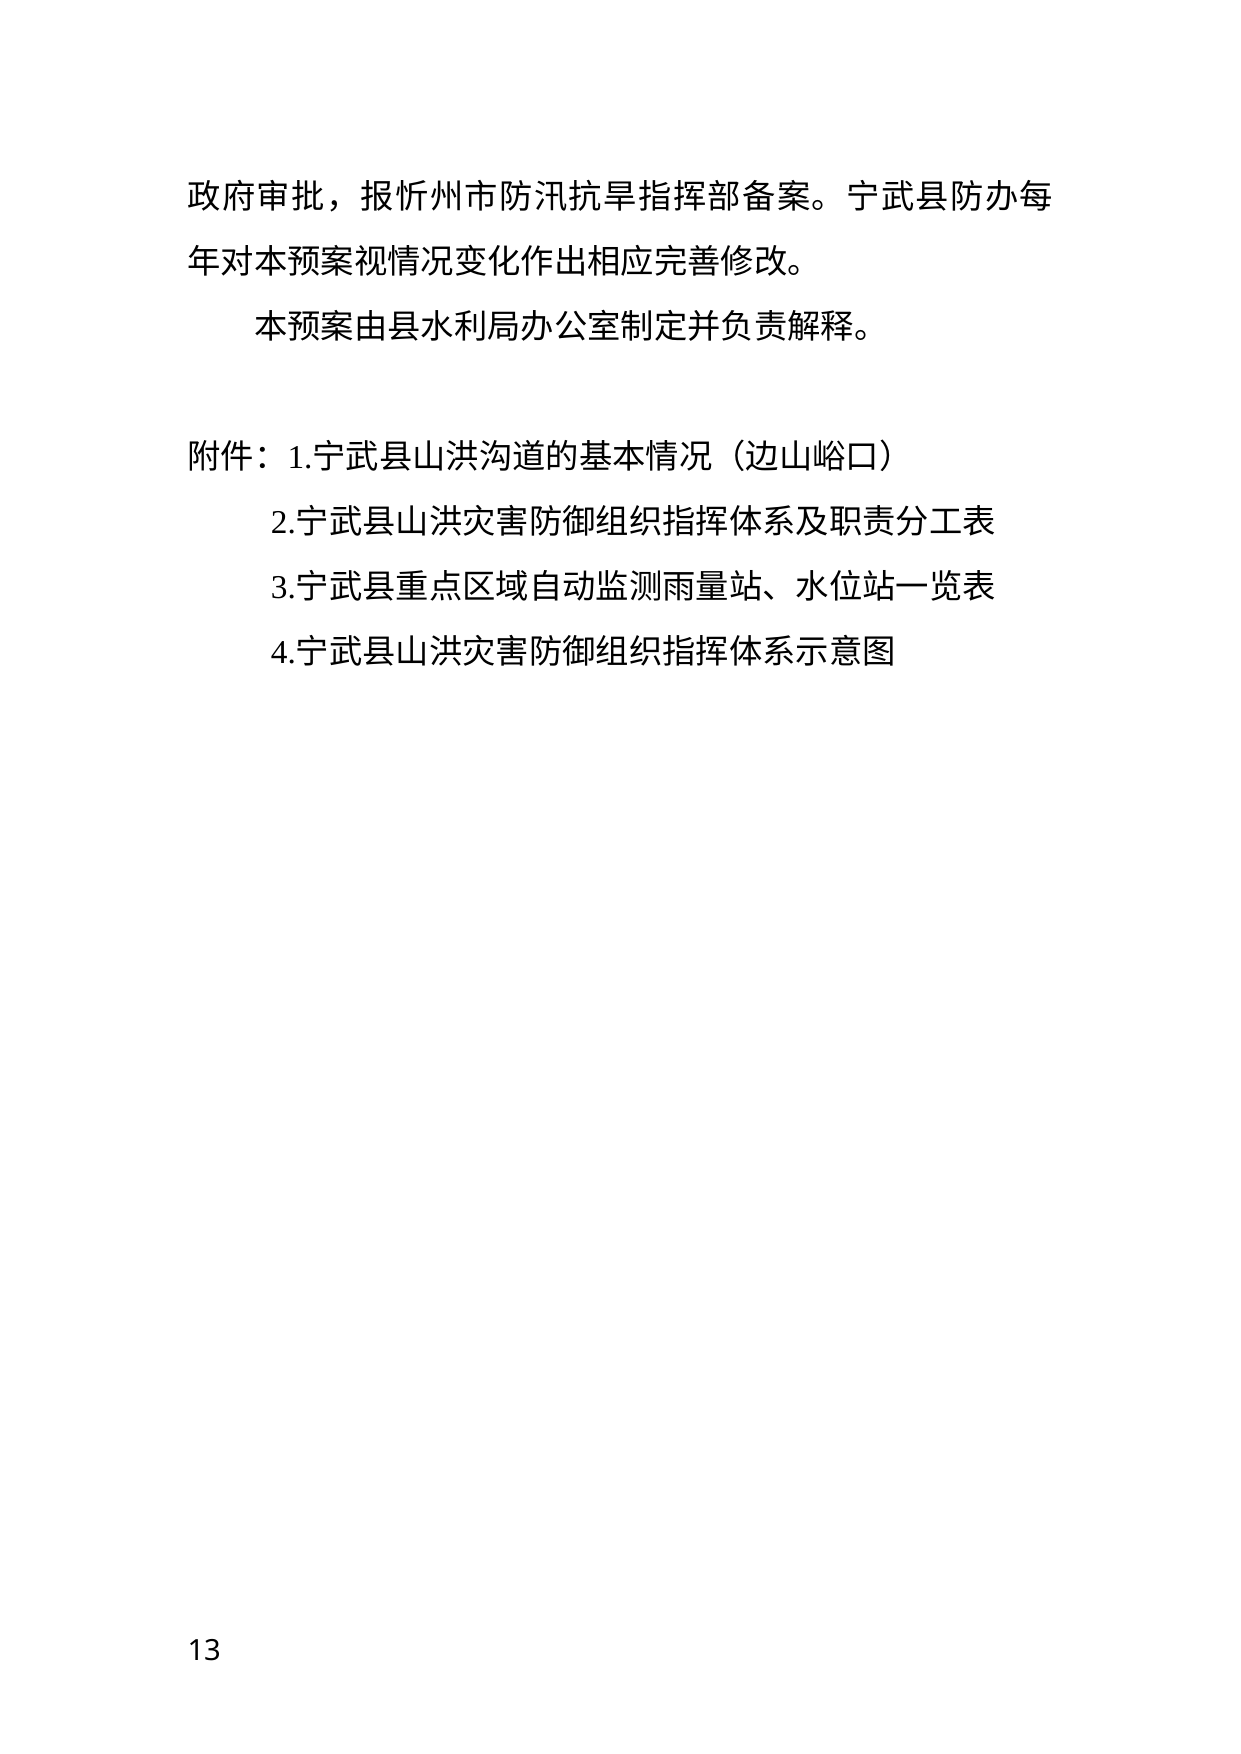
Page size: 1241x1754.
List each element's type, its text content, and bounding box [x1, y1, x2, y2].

text 4.宁武县山洪灾害防御组织指挥体系示意图 [187, 617, 1053, 682]
text 本预案由县水利局办公室制定并负责解释。 [187, 292, 1053, 357]
text 附件：1.宁武县山洪沟道的基本情况（边山峪口） [187, 422, 1053, 487]
text 3.宁武县重点区域自动监测雨量站、水位站一览表 [187, 552, 1053, 617]
text 2.宁武县山洪灾害防御组织指挥体系及职责分工表 [187, 487, 1053, 552]
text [187, 162, 1053, 292]
